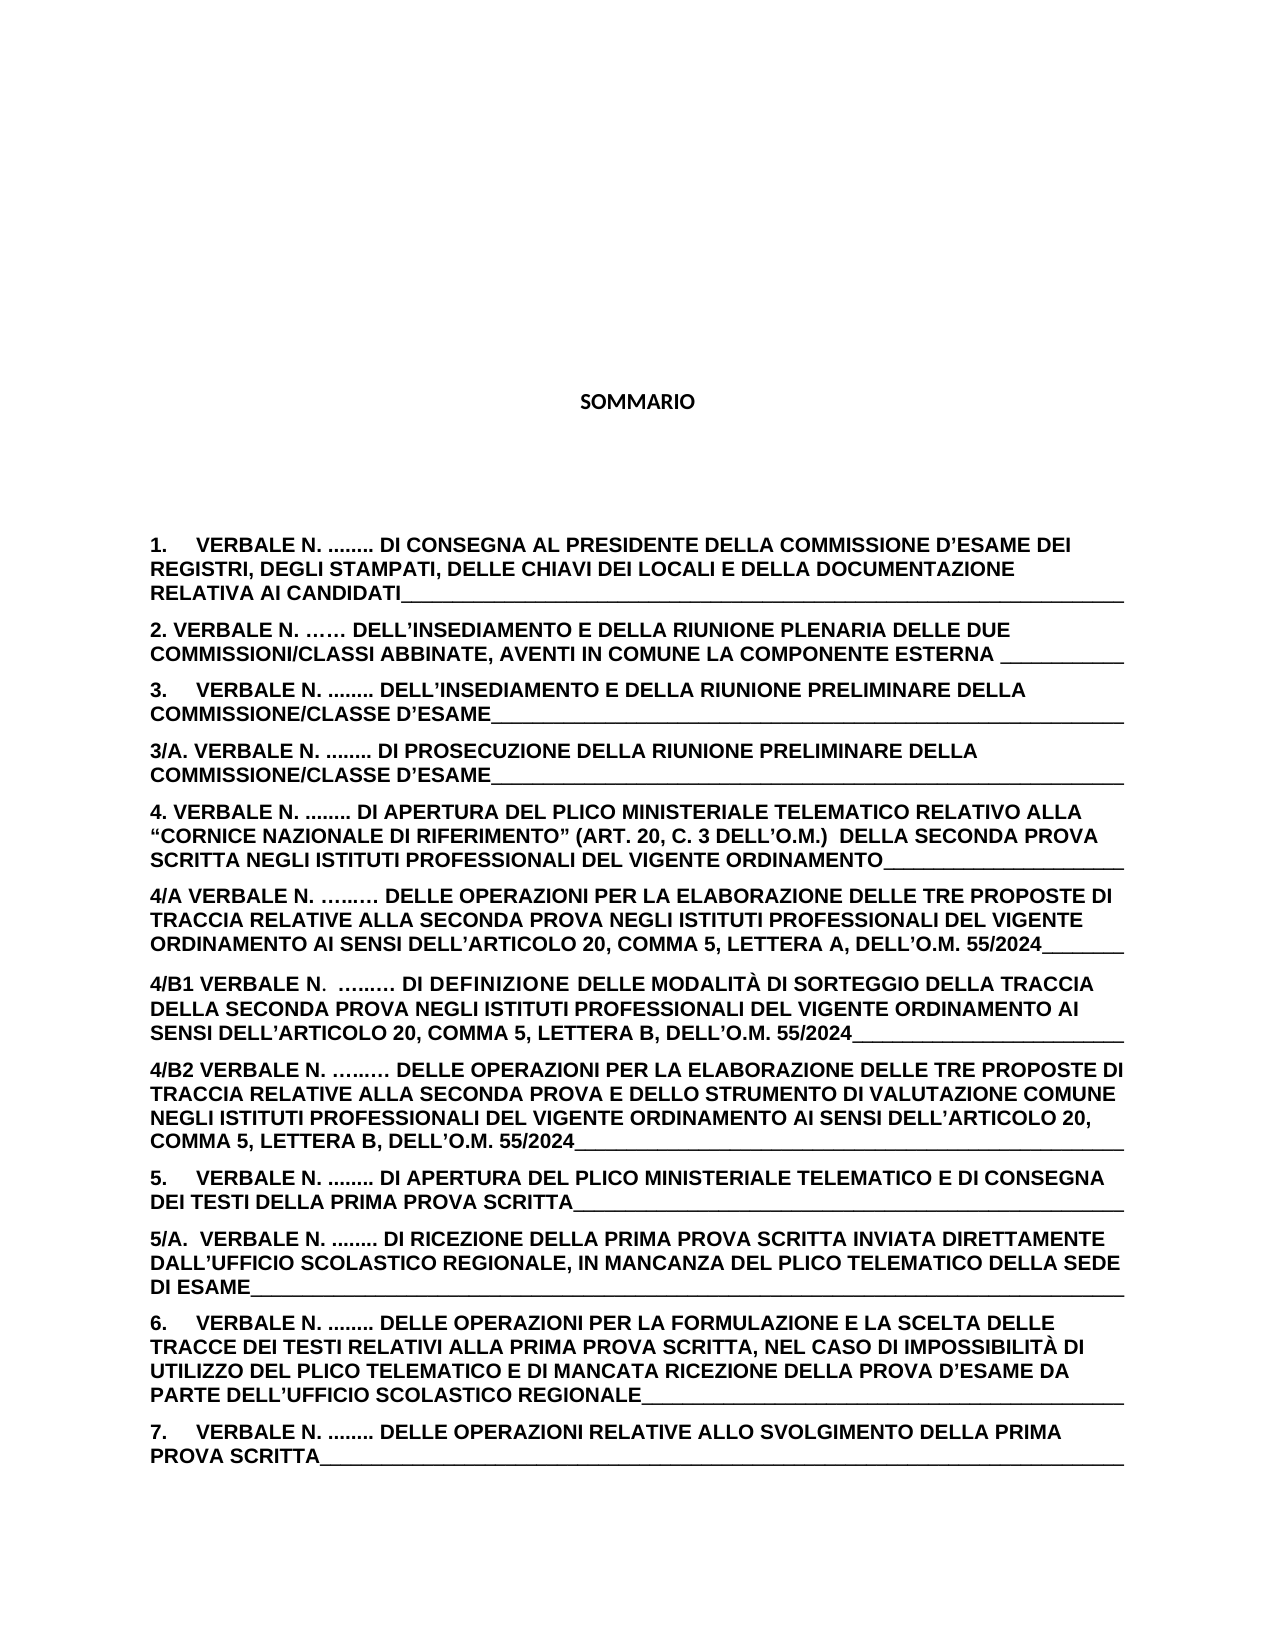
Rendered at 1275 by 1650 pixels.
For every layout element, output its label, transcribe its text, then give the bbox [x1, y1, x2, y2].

text 4/A Verbale n. …...… delle operazioni per la elaborazione delle tre proposte di traccia relative alla seconda prova negli istituti professionali dEL VIGENTE ordinamento ai sensi dell’articolo 20, comma 5, lettera A, dell’o.m. 55/2024 [150, 884, 1125, 956]
text 2. Verbale n. …… dell’insediamento e della riunione plenaria delle due commissioni/classi abbinate, aventi in comune la componente esterna [150, 618, 1125, 666]
text 4/B1 Verbale n. …...… di definizione delle modalità di sorteggio della traccia della seconda prova negli istituti professionali dEL VIGENTE ordinamento ai sensi dell’articolo 20, comma 5, lettera B, dell’o.m. 55/2024 [150, 969, 1125, 1045]
text 1. Verbale n. ........ di consegna al presidente della Commissione d’esame dei registri, degli stampati, delle chiavi dei locali e della documentazione relativa ai candidati [150, 533, 1125, 605]
text 6. Verbale n. ........ delle operazioni per la formulazione e la scelta delle tracce dei testi relativi alla prima prova scritta, nel caso di impossibilità di utilizzo del plico telematico e di mancata ricezione della prova d’esame da parte dell’Ufficio Scolastico regionale [150, 1311, 1125, 1407]
text 7. Verbale n. ........ delle operazioni relative allo svolgimento della prima prova scritta [150, 1420, 1125, 1468]
text 3/A. Verbale n. ........ di prosecuzione della riunione preliminare della commissione/classe d’esame [150, 739, 1125, 787]
text 5. Verbale n. ........ di apertura del plico ministeriale telematico e di consegna dei testi della prima prova scritta [150, 1166, 1125, 1214]
text 3. Verbale N. ........ dell’insediamento e della riunione preliminare della commissione/classe d’esame [150, 678, 1125, 726]
text SOMMARIO [150, 387, 1125, 415]
text 4/B2 Verbale n. …...… delle operazioni per la elaborazione delle tre proposte di traccia relative alla seconda prova e dello strumento di valutazione comune negli istituti professionali dEL VIGENTE ordinamento ai sensi dell’articolo 20, comma 5, lettera B, dell’o.m. 55/2024 [150, 1057, 1125, 1153]
text 4. Verbale n. ........ di apertura del plico ministeriale telematico relativo alla “cornice nazionale di riferimento” (art. 20, c. 3 dell’O.M.) della seconda prova scritta negli istituti professionali dEL VIGENTE ordinamento [150, 799, 1125, 872]
text 5/A. Verbale n. ........ di ricezione della prima prova scritta inviata direttamente dall’Ufficio scolastico regionale, in mancanza del plico telematico della sede di esame [150, 1227, 1125, 1299]
